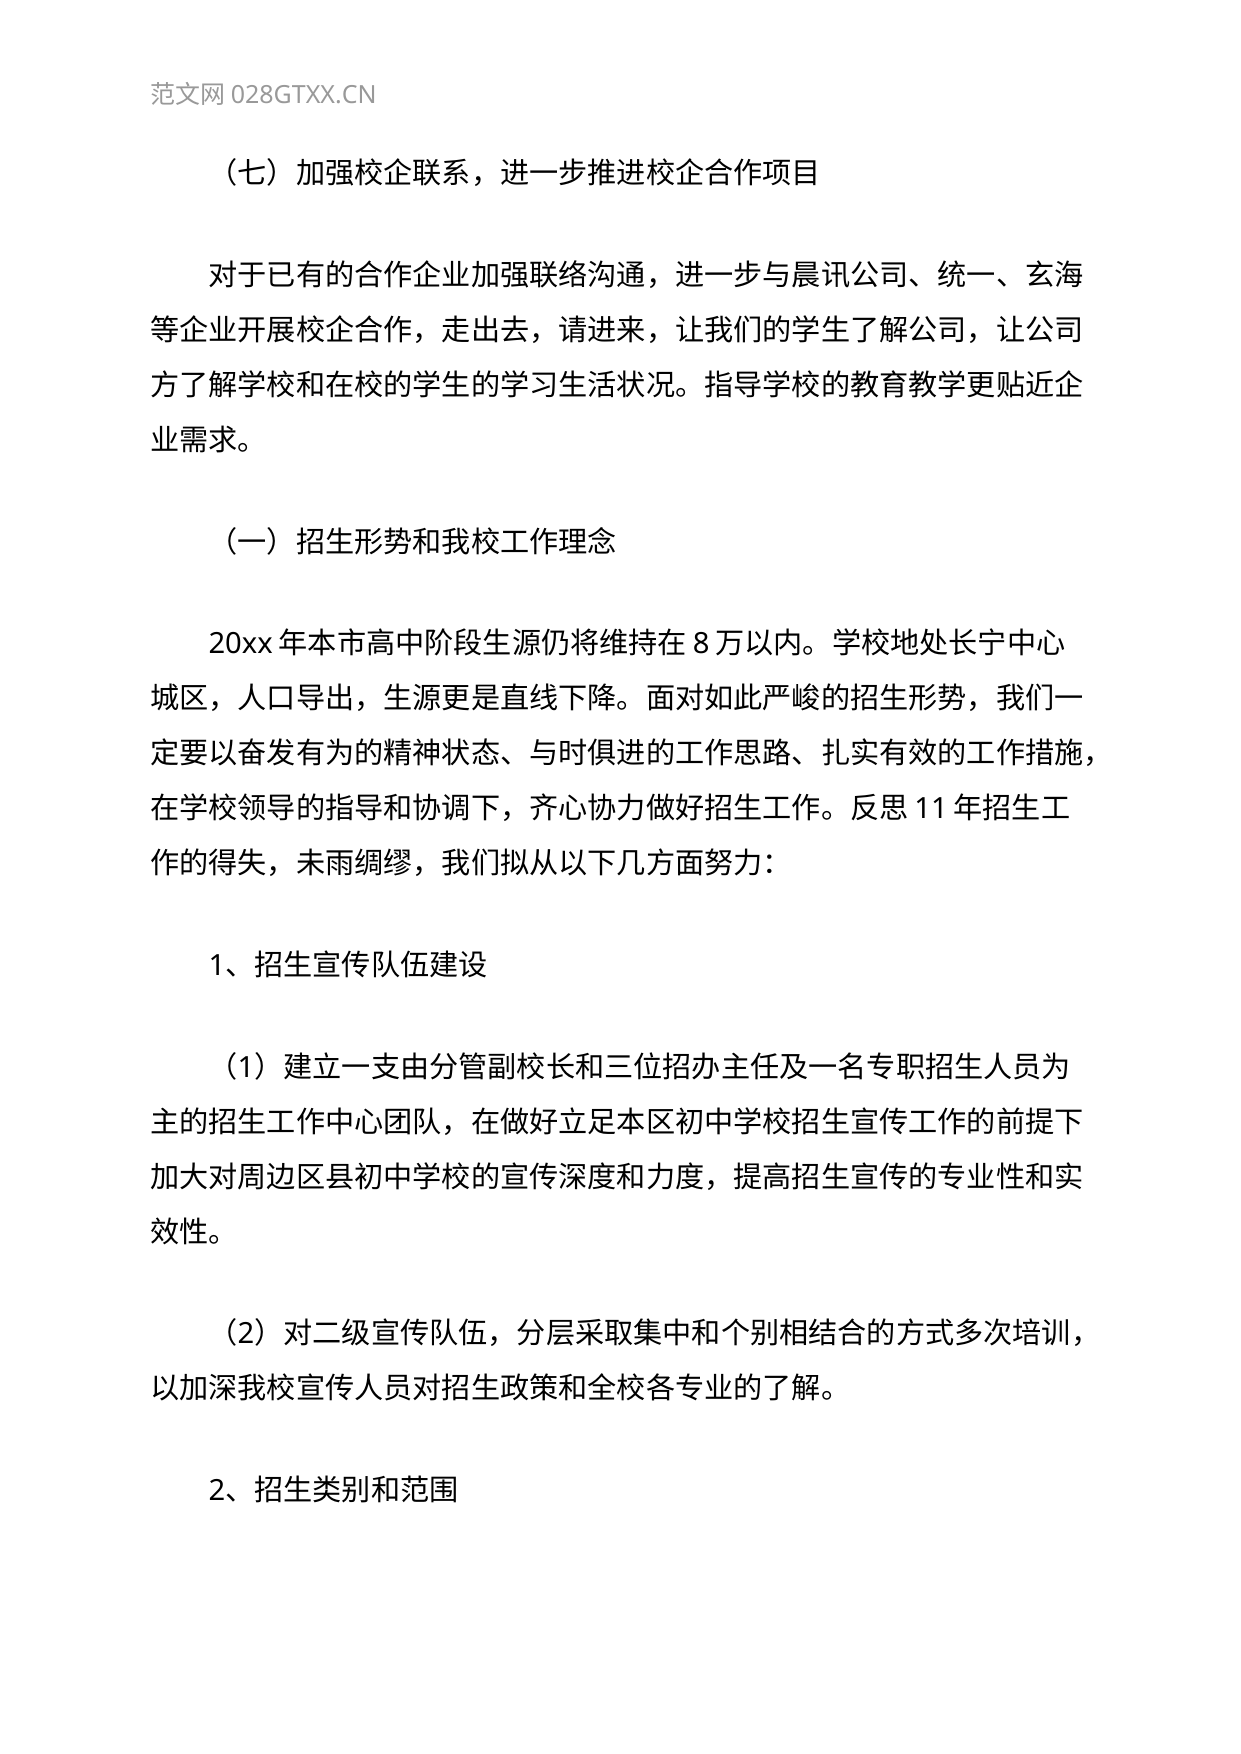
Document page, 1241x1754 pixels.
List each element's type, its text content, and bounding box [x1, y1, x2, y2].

text （1）建立一支由分管副校长和三位招办主任及一名专职招生人员为主的招生工作中心团队，在做好立足本区初中学校招生宣传工作的前提下加大对周边区县初中学校的宣传深度和力度，提高招生宣传的专业性和实效性。 [150, 1043, 1090, 1251]
text 对于已有的合作企业加强联络沟通，进一步与晨讯公司、统一、玄海等企业开展校企合作，走出去，请进来，让我们的学生了解公司，让公司方了解学校和在校的学生的学习生活状况。指导学校的教育教学更贴近企业需求。 [150, 252, 1090, 459]
text （七）加强校企联系，进一步推进校企合作项目 [150, 150, 1090, 192]
text （一）招生形势和我校工作理念 [150, 518, 1090, 561]
text 20xx年本市高中阶段生源仍将维持在8万以内。学校地处长宁中心城区，人口导出，生源更是直线下降。面对如此严峻的招生形势，我们一定要以奋发有为的精神状态、与时俱进的工作思路、扎实有效的工作措施，在学校领导的指导和协调下，齐心协力做好招生工作。反思11年招生工作的得失，未雨绸缪，我们拟从以下几方面努力： [150, 620, 1090, 882]
text （2）对二级宣传队伍，分层采取集中和个别相结合的方式多次培训，以加深我校宣传人员对招生政策和全校各专业的了解。 [150, 1310, 1090, 1407]
text 1、招生宣传队伍建设 [150, 942, 1090, 984]
text 2、招生类别和范围 [150, 1467, 1090, 1509]
